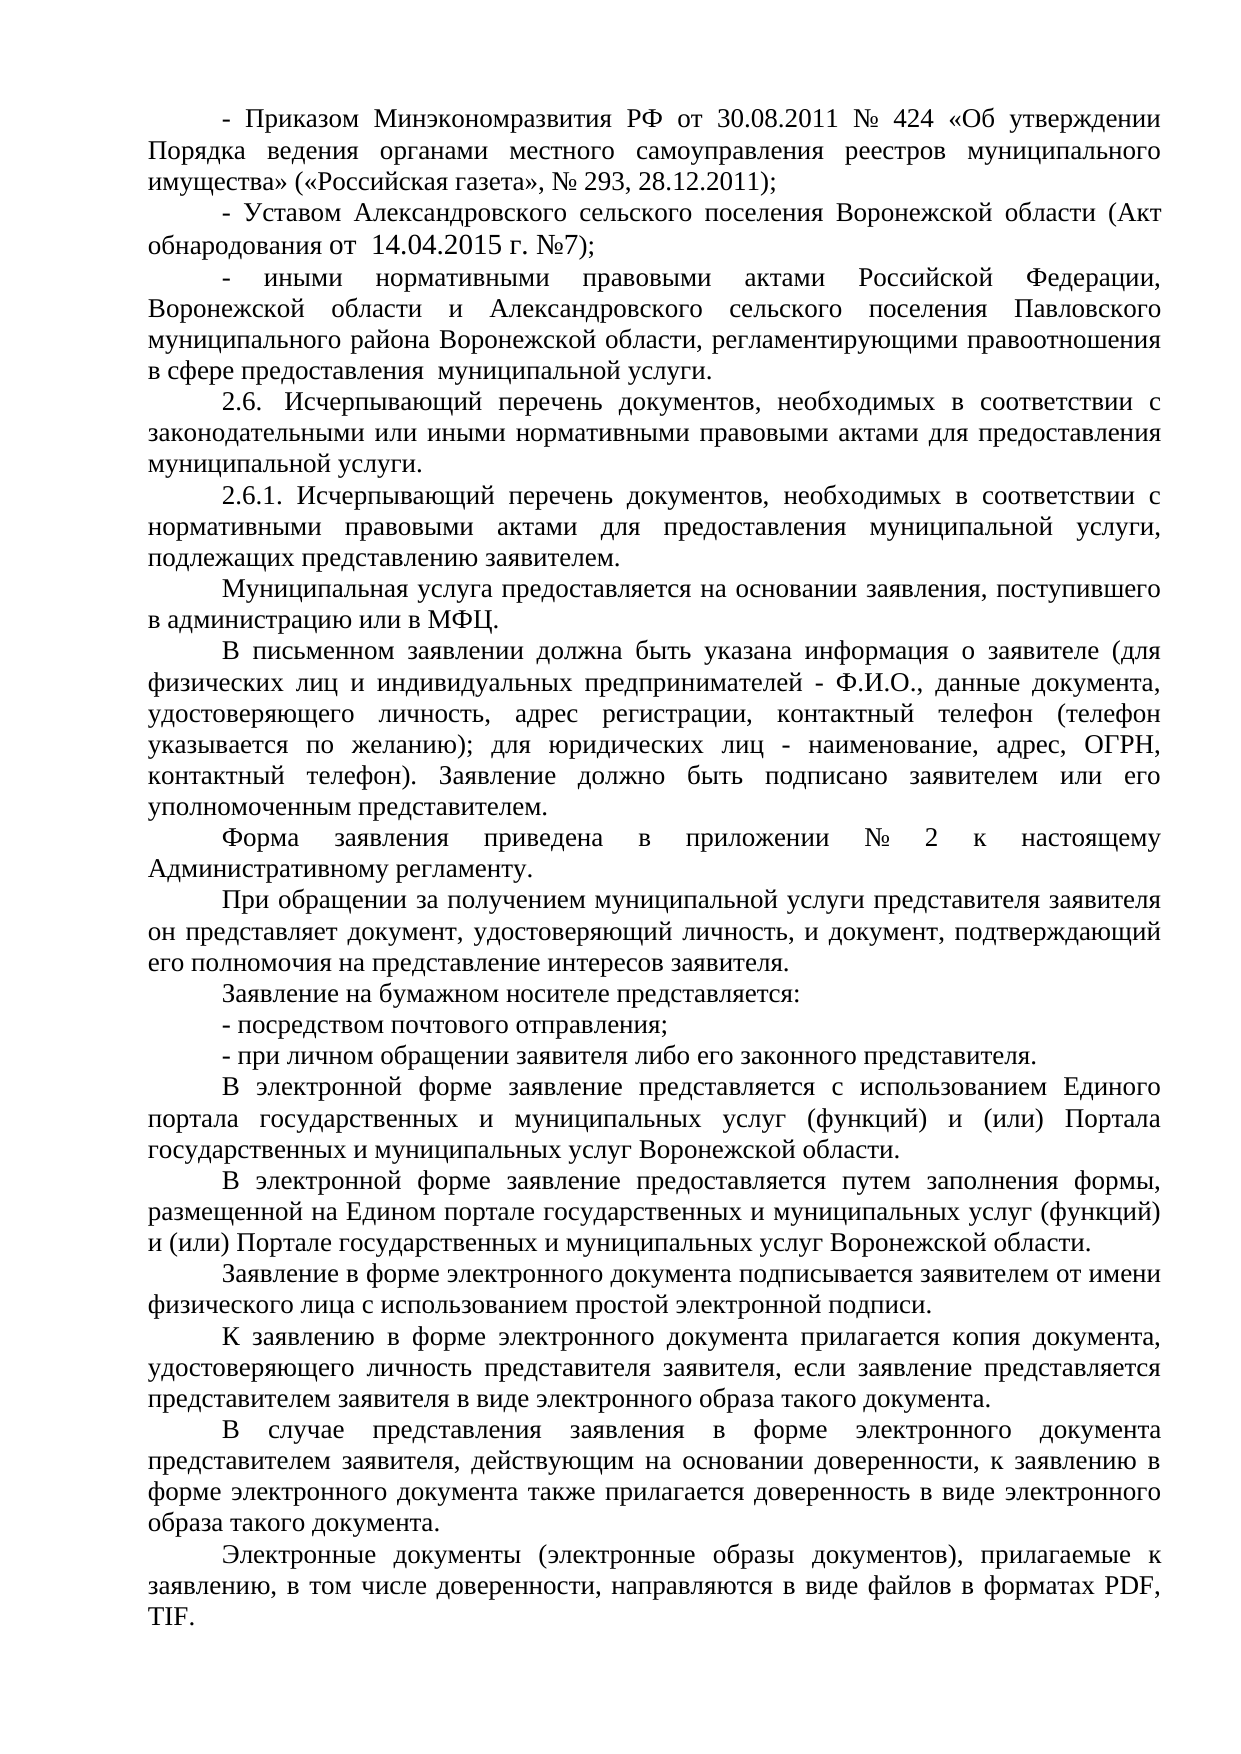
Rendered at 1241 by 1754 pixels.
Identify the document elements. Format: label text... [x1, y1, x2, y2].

text В электронной форме заявление представляется с использованием Единого портала государственных и муниципальных услуг (функций) и (или) Портала государственных и муниципальных услуг Воронежской области. [148, 1071, 1162, 1164]
text Форма заявления приведена в приложении № 2 к настоящему Административному регламенту. [148, 821, 1162, 884]
list Исчерпывающий перечень документов, необходимых в соответствии с законодательными или иными нормативными правовыми актами для предоставления муниципальной услуги. [148, 385, 1162, 479]
text - посредством почтового отправления; [148, 1008, 1162, 1039]
text Муниципальная услуга предоставляется на основании заявления, поступившего в администрацию или в МФЦ. [148, 572, 1162, 634]
text К заявлению в форме электронного документа прилагается копия документа, удостоверяющего личность представителя заявителя, если заявление представляется представителем заявителя в виде электронного образа такого документа. [148, 1320, 1162, 1413]
text 2.6.1. Исчерпывающий перечень документов, необходимых в соответствии с нормативными правовыми актами для предоставления муниципальной услуги, подлежащих представлению заявителем. [148, 479, 1162, 572]
text Заявление в форме электронного документа подписывается заявителем от имени физического лица с использованием простой электронной подписи. [148, 1257, 1162, 1320]
text В письменном заявлении должна быть указана информация о заявителе (для физических лиц и индивидуальных предпринимателей - Ф.И.О., данные документа, удостоверяющего личность, адрес регистрации, контактный телефон (телефон указывается по желанию); для юридических лиц - наименование, адрес, ОГРН, контактный телефон). Заявление должно быть подписано заявителем или его уполномоченным представителем. [148, 634, 1162, 821]
text - Уставом Александровского сельского поселения Воронежской области (Акт обнародования от 14.04.2015 г. №7); [148, 196, 1162, 261]
text - при личном обращении заявителя либо его законного представителя. [148, 1039, 1162, 1071]
text При обращении за получением муниципальной услуги представителя заявителя он представляет документ, удостоверяющий личность, и документ, подтверждающий его полномочия на представление интересов заявителя. [148, 884, 1162, 977]
text В случае представления заявления в форме электронного документа представителем заявителя, действующим на основании доверенности, к заявлению в форме электронного документа также прилагается доверенность в виде электронного образа такого документа. [148, 1413, 1162, 1538]
text Электронные документы (электронные образы документов), прилагаемые к заявлению, в том числе доверенности, направляются в виде файлов в форматах PDF, TIF. [148, 1538, 1162, 1631]
text - иными нормативными правовыми актами Российской Федерации, Воронежской области и Александровского сельского поселения Павловского муниципального района Воронежской области, регламентирующими правоотношения в сфере предоставления муниципальной услуги. [148, 261, 1162, 385]
text Заявление на бумажном носителе представляется: [148, 977, 1162, 1008]
text - Приказом Минэкономразвития РФ от 30.08.2011 № 424 «Об утверждении Порядка ведения органами местного самоуправления реестров муниципального имущества» («Российская газета», № 293, 28.12.2011); [148, 103, 1162, 196]
text В электронной форме заявление предоставляется путем заполнения формы, размещенной на Едином портале государственных и муниципальных услуг (функций) и (или) Портале государственных и муниципальных услуг Воронежской области. [148, 1164, 1162, 1257]
